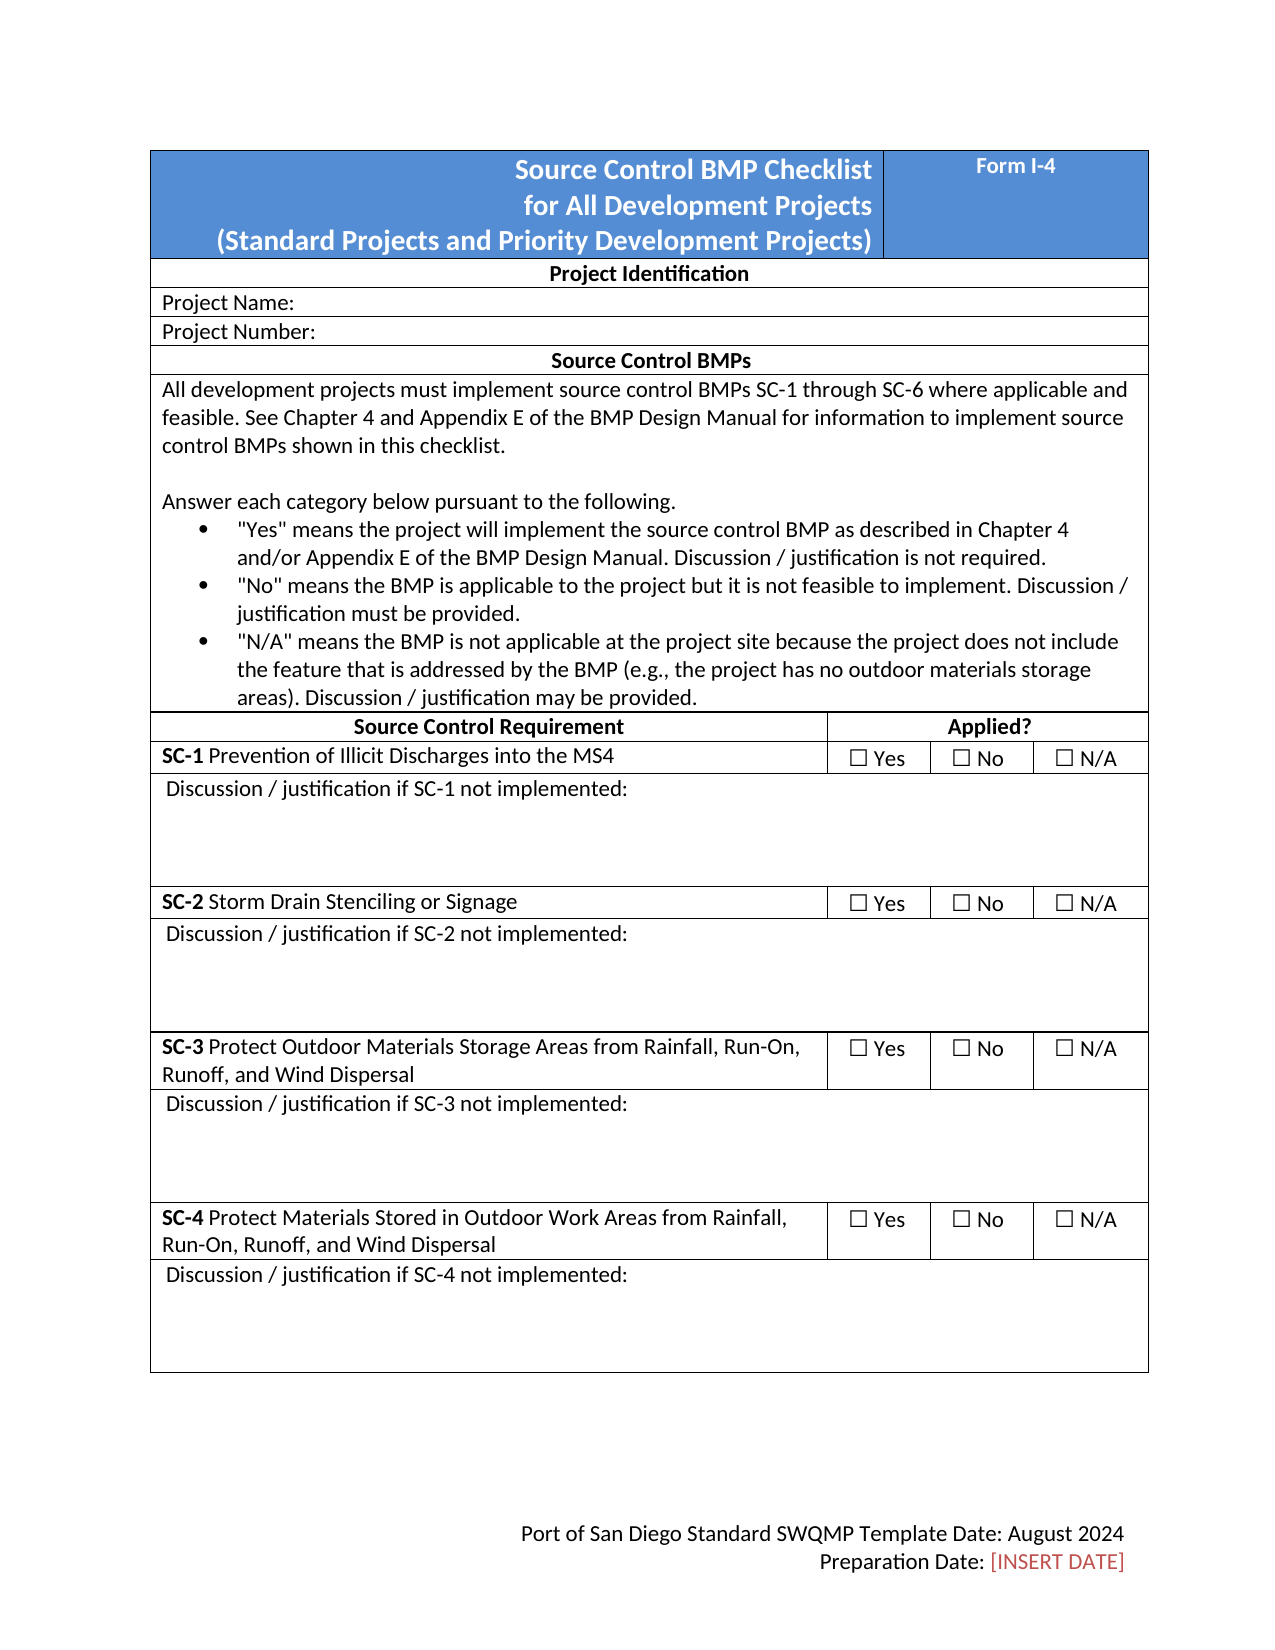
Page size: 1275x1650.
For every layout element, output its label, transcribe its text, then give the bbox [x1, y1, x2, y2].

table_cell N/A [1034, 887, 1148, 918]
table_cell Yes [828, 742, 930, 773]
table_cell SC-3 Protect Outdoor Materials Storage Areas from Rainfall, Run-On, Runoff, and Wind Dispersal [151, 1033, 827, 1088]
table_header Form I-4 [884, 151, 1148, 258]
table_cell No [931, 1033, 1033, 1088]
table_cell N/A [1034, 1033, 1148, 1088]
table_cell Project Number: [151, 317, 1148, 345]
table_cell Discussion / justification if SC-2 not implemented: [151, 919, 1148, 1031]
table_cell Discussion / justification if SC-1 not implemented: [151, 774, 1148, 886]
table_cell Source Control Requirement [151, 713, 827, 741]
table_cell Yes [828, 1033, 930, 1088]
table_cell No [931, 887, 1033, 918]
table_cell No [931, 742, 1033, 773]
table_cell N/A [1034, 742, 1148, 773]
table_cell All development projects must implement source control BMPs SC-1 through SC-6 where applicable and feasible. See Chapter 4 and Appendix E of the BMP Design Manual for information to implement source control BMPs shown in this checklist. Answer each category below pursuant to the following. "Yes" means the project will implement the source control BMP as described in Chapter 4 and/or Appendix E of the BMP Design Manual. Discussion / justification is not required. "No" means the BMP is applicable to the project but it is not feasible to implement. Discussion / justification must be provided. "N/A" means the BMP is not applicable at the project site because the project does not include the feature that is addressed by the BMP (e.g., the project has no outdoor materials storage areas). Discussion / justification may be provided. [151, 375, 1148, 711]
table_cell N/A [1034, 1203, 1148, 1259]
table_header Source Control BMP Checklist for All Development Projects (Standard Projects and Priority Development Projects) [151, 151, 883, 258]
table_cell No [931, 1203, 1033, 1259]
table_cell Project Identification [151, 259, 1148, 287]
table_cell Yes [828, 887, 930, 918]
table_cell Discussion / justification if SC-4 not implemented: [151, 1260, 1148, 1372]
table_cell SC-1 Prevention of Illicit Discharges into the MS4 [151, 742, 827, 773]
table_cell Project Name: [151, 288, 1148, 316]
table_cell Yes [828, 1203, 930, 1259]
table_cell Discussion / justification if SC-3 not implemented: [151, 1090, 1148, 1202]
table_cell Applied? [828, 713, 1148, 741]
table_cell Source Control BMPs [151, 346, 1148, 374]
table_cell SC-2 Storm Drain Stenciling or Signage [151, 887, 827, 918]
table_cell SC-4 Protect Materials Stored in Outdoor Work Areas from Rainfall, Run-On, Runoff, and Wind Dispersal [151, 1203, 827, 1259]
